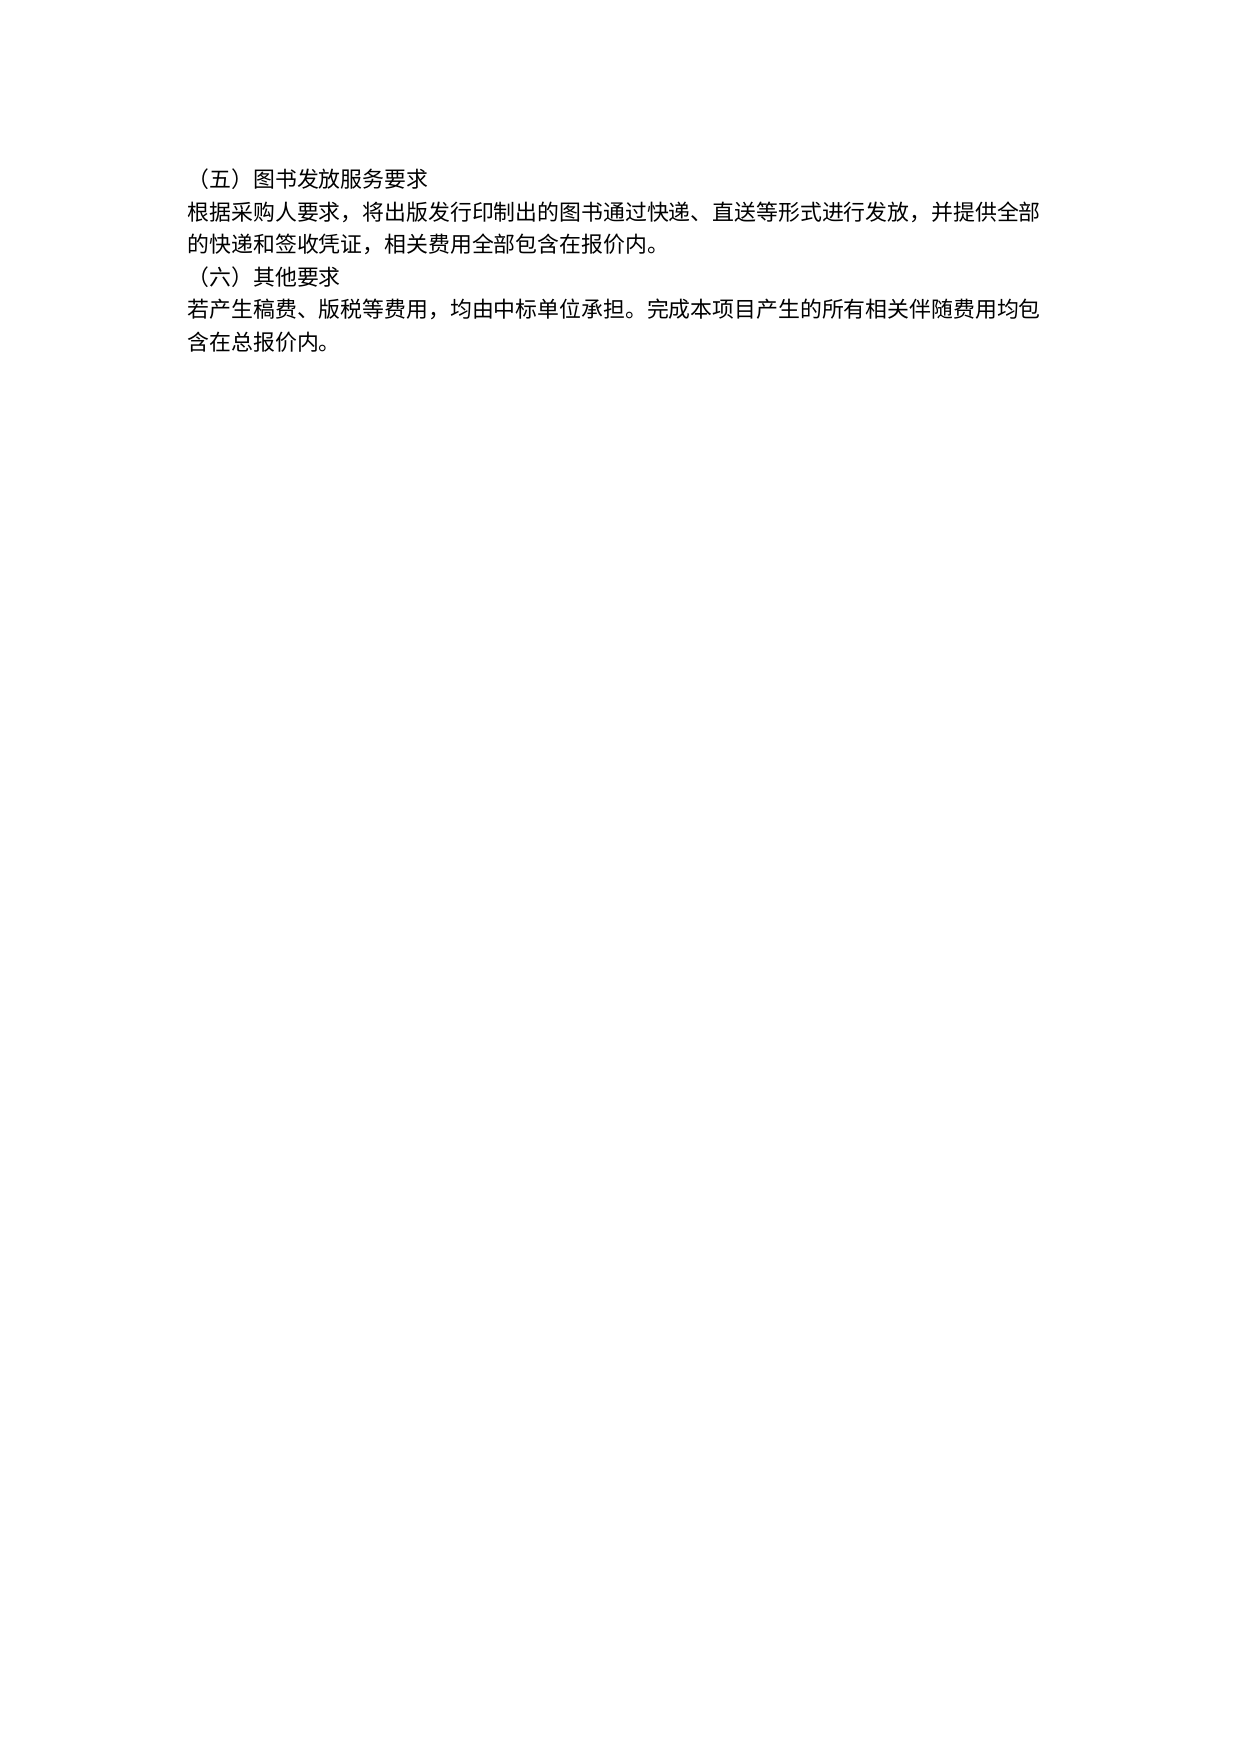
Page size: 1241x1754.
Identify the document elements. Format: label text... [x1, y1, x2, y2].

text 根据采购人要求，将出版发行印制出的图书通过快递、直送等形式进行发放，并提供全部的快递和签收凭证，相关费用全部包含在报价内。 [187, 194, 1053, 259]
text （六）其他要求 [187, 259, 1053, 292]
text （五）图书发放服务要求 [187, 162, 1053, 194]
text 若产生稿费、版税等费用，均由中标单位承担。完成本项目产生的所有相关伴随费用均包含在总报价内。 [187, 292, 1053, 357]
